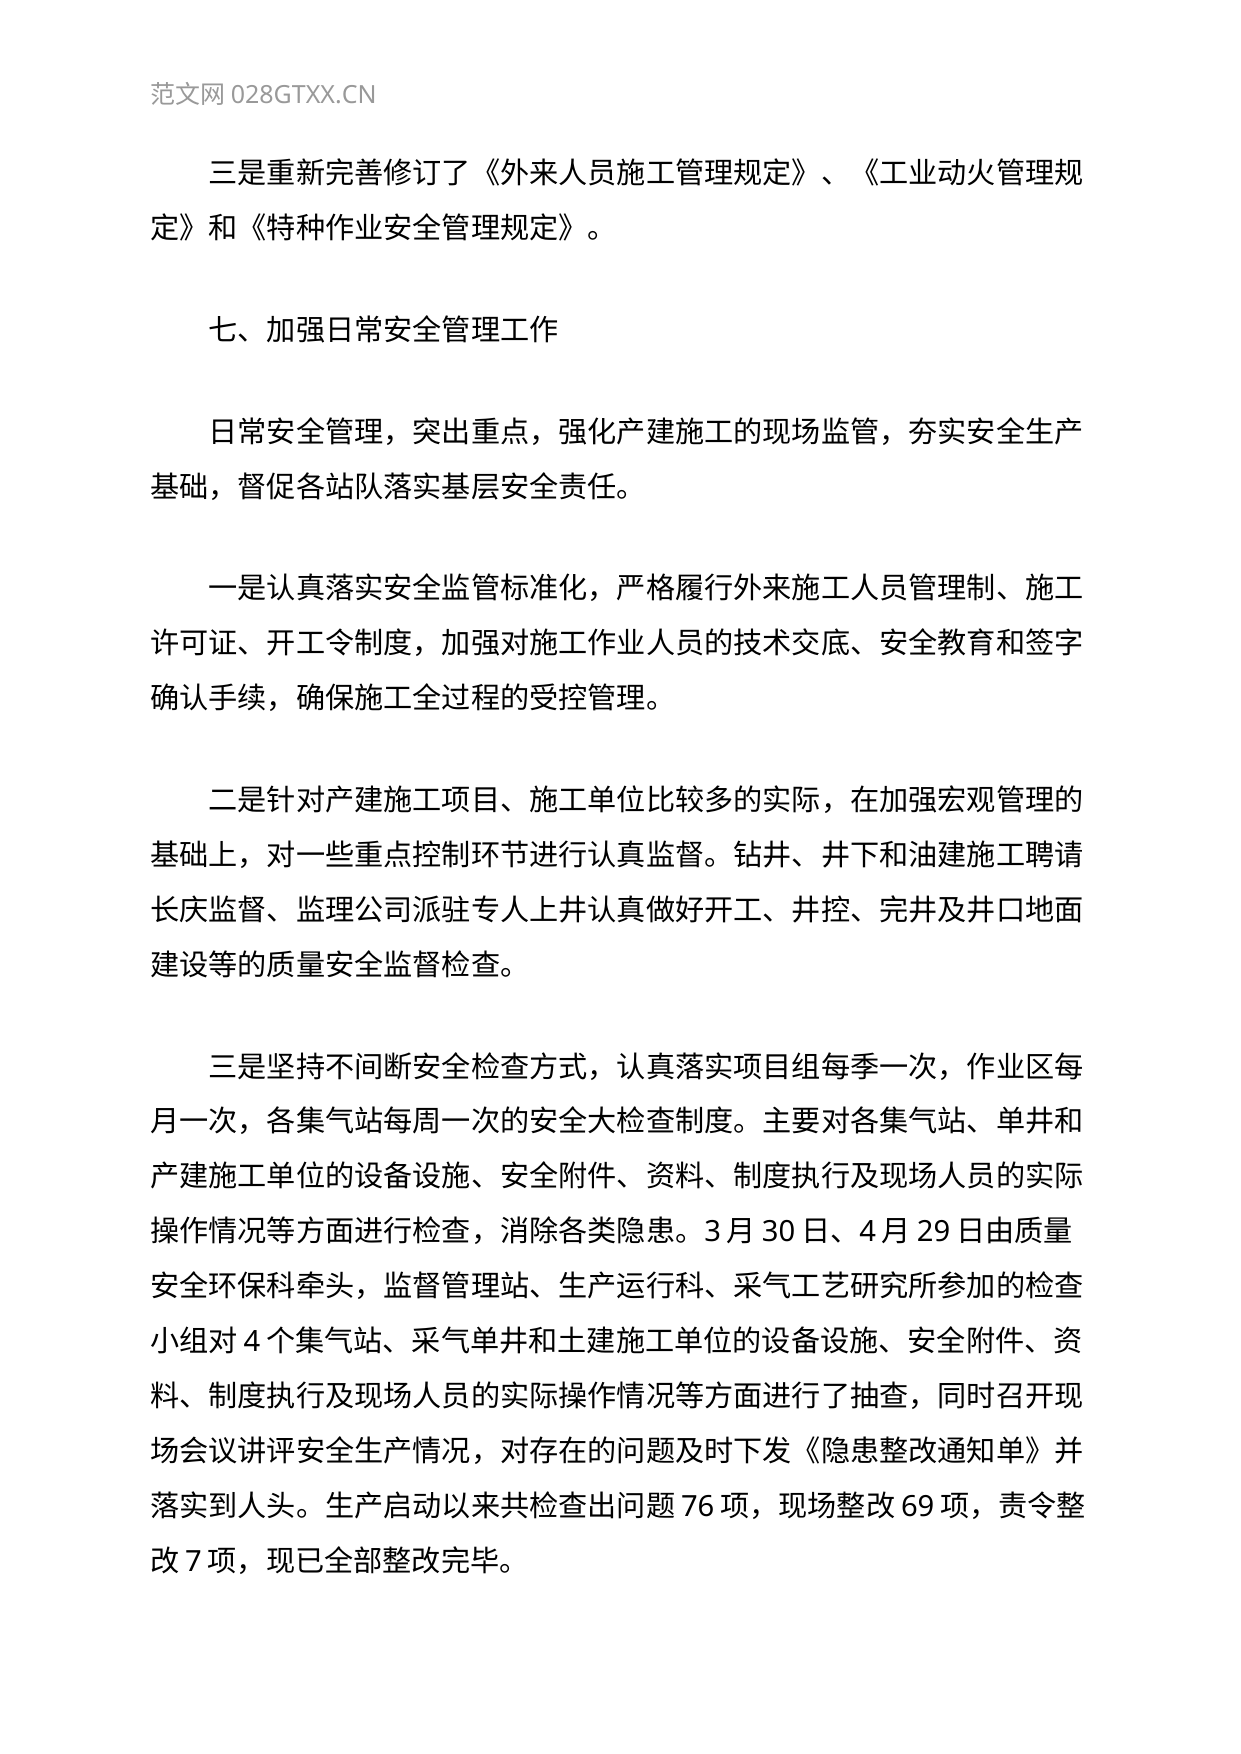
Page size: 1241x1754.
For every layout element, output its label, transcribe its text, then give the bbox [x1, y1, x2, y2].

text 二是针对产建施工项目、施工单位比较多的实际，在加强宏观管理的基础上，对一些重点控制环节进行认真监督。钻井、井下和油建施工聘请长庆监督、监理公司派驻专人上井认真做好开工、井控、完井及井口地面建设等的质量安全监督检查。 [150, 777, 1090, 984]
text 一是认真落实安全监管标准化，严格履行外来施工人员管理制、施工许可证、开工令制度，加强对施工作业人员的技术交底、安全教育和签字确认手续，确保施工全过程的受控管理。 [150, 565, 1090, 717]
text 七、加强日常安全管理工作 [150, 307, 1090, 349]
text 三是重新完善修订了《外来人员施工管理规定》、《工业动火管理规定》和《特种作业安全管理规定》。 [150, 150, 1090, 247]
text 日常安全管理，突出重点，强化产建施工的现场监管，夯实安全生产基础，督促各站队落实基层安全责任。 [150, 408, 1090, 506]
text 三是坚持不间断安全检查方式，认真落实项目组每季一次，作业区每月一次，各集气站每周一次的安全大检查制度。主要对各集气站、单井和产建施工单位的设备设施、安全附件、资料、制度执行及现场人员的实际操作情况等方面进行检查，消除各类隐患。3月30日、4月29日由质量安全环保科牵头，监督管理站、生产运行科、采气工艺研究所参加的检查小组对4个集气站、采气单井和土建施工单位的设备设施、安全附件、资料、制度执行及现场人员的实际操作情况等方面进行了抽查，同时召开现场会议讲评安全生产情况，对存在的问题及时下发《隐患整改通知单》并落实到人头。生产启动以来共检查出问题76项，现场整改69项，责令整改7项，现已全部整改完毕。 [150, 1043, 1090, 1580]
